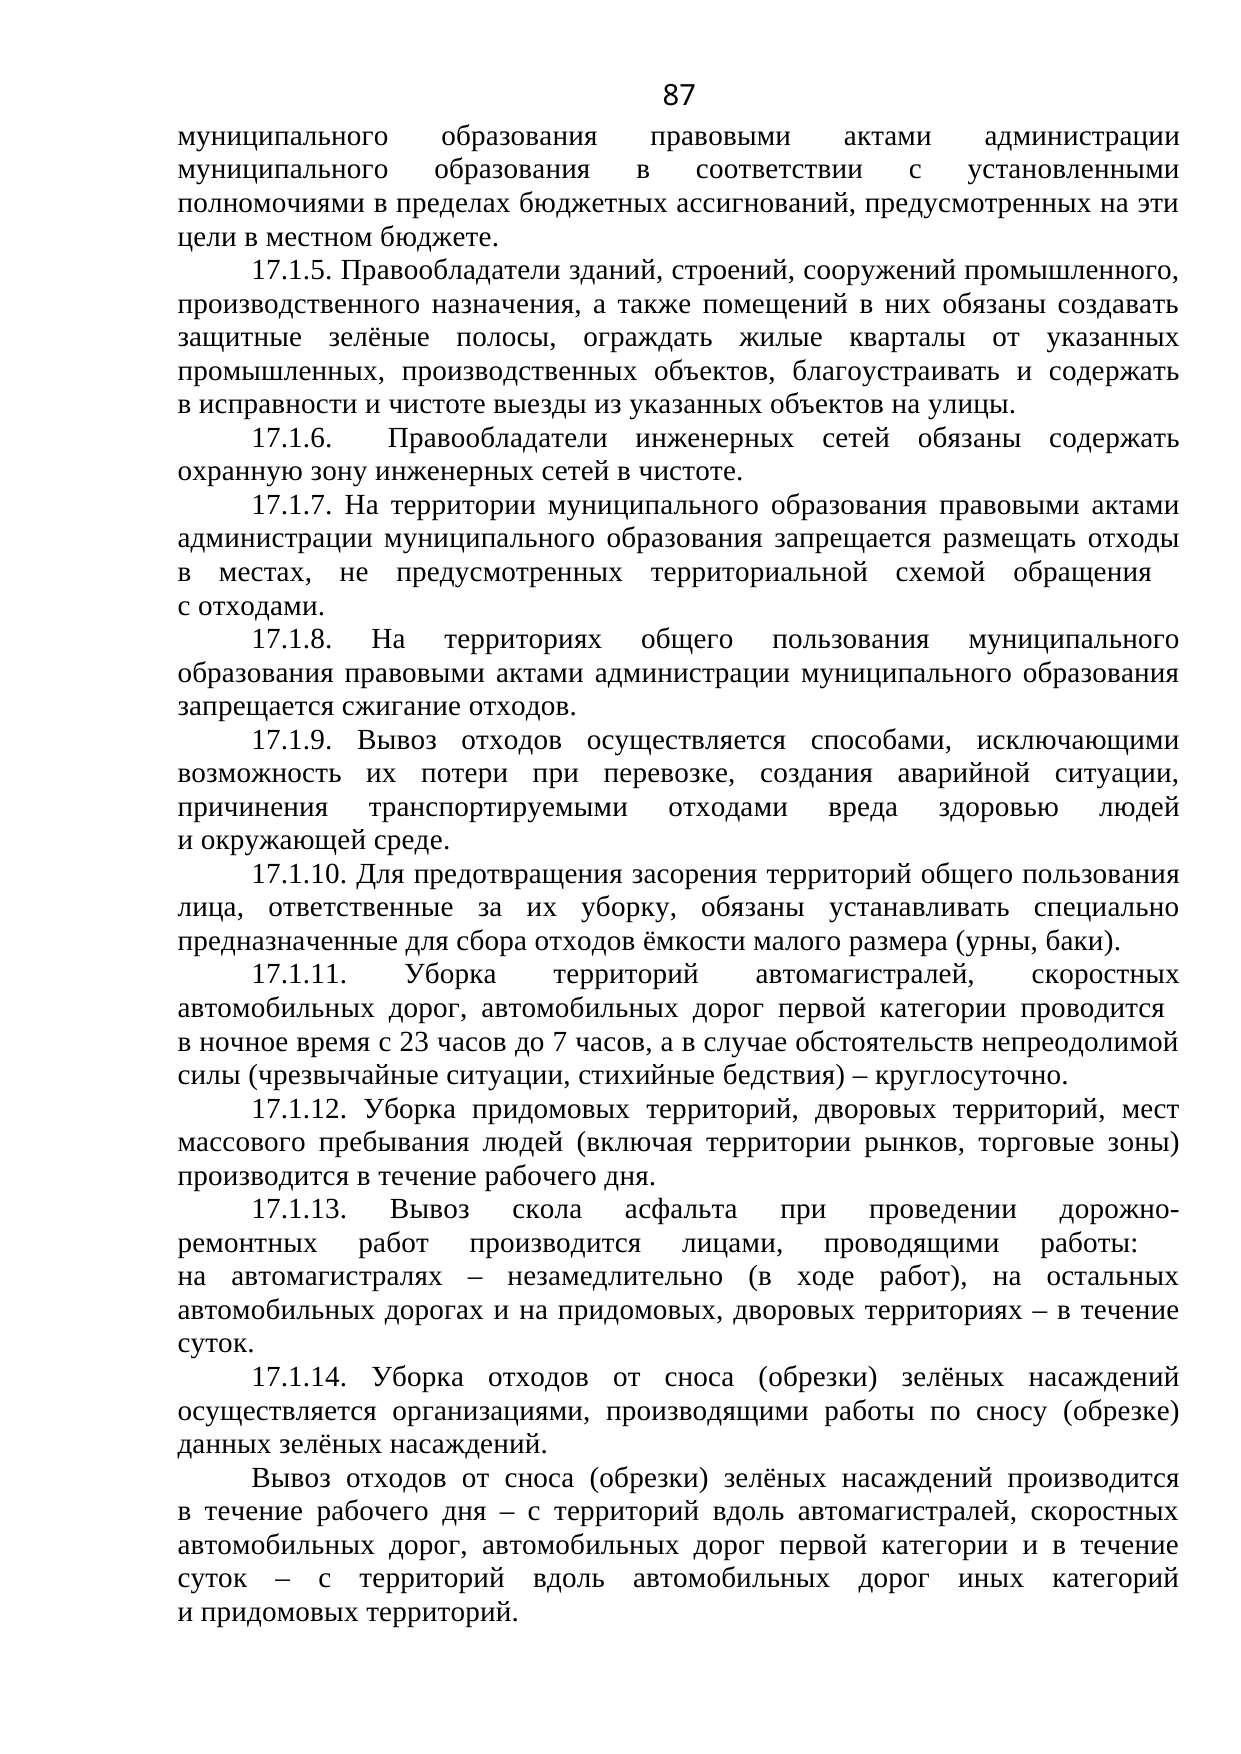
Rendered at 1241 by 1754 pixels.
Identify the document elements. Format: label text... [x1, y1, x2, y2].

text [177, 118, 1181, 252]
text 17.1.7. На территории муниципального образования правовыми актами администрации муниципального образования запрещается размещать отходы в местах, не предусмотренных территориальной схемой обращения с отходами. [177, 487, 1181, 621]
text Вывоз отходов от сноса (обрезки) зелёных насаждений производится в течение рабочего дня – с территорий вдоль автомагистралей, скоростных автомобильных дорог, автомобильных дорог первой категории и в течение суток – с территорий вдоль автомобильных дорог иных категорий и придомовых территорий. [177, 1460, 1181, 1627]
text 17.1.11. Уборка территорий автомагистралей, скоростных автомобильных дорог, автомобильных дорог первой категории проводится в ночное время с 23 часов до 7 часов, а в случае обстоятельств непреодолимой силы (чрезвычайные ситуации, стихийные бедствия) – круглосуточно. [177, 957, 1181, 1091]
text 17.1.13. Вывоз скола асфальта при проведении дорожно- ремонтных работ производится лицами, проводящими работы: на автомагистралях – незамедлительно (в ходе работ), на остальных автомобильных дорогах и на придомовых, дворовых территориях – в течение суток. [177, 1191, 1181, 1359]
text 17.1.9. Вывоз отходов осуществляется способами, исключающими возможность их потери при перевозке, создания аварийной ситуации, причинения транспортируемыми отходами вреда здоровью людей и окружающей среде. [177, 722, 1181, 856]
text 17.1.14. Уборка отходов от сноса (обрезки) зелёных насаждений осуществляется организациями, производящими работы по сносу (обрезке) данных зелёных насаждений. [177, 1359, 1181, 1460]
text 17.1.5. Правообладатели зданий, строений, сооружений промышленного, производственного назначения, а также помещений в них обязаны создавать защитные зелёные полосы, ограждать жилые кварталы от указанных промышленных, производственных объектов, благоустраивать и содержать в исправности и чистоте выезды из указанных объектов на улицы. [177, 252, 1181, 420]
text 17.1.12. Уборка придомовых территорий, дворовых территорий, мест массового пребывания людей (включая территории рынков, торговые зоны) производится в течение рабочего дня. [177, 1091, 1181, 1191]
text 17.1.8. На территориях общего пользования муниципального образования правовыми актами администрации муниципального образования запрещается сжигание отходов. [177, 621, 1181, 722]
text 17.1.10. Для предотвращения засорения территорий общего пользования лица, ответственные за их уборку, обязаны устанавливать специально предназначенные для сбора отходов ёмкости малого размера (урны, баки). [177, 856, 1181, 957]
text 17.1.6. Правообладатели инженерных сетей обязаны содержать охранную зону инженерных сетей в чистоте. [177, 420, 1181, 487]
